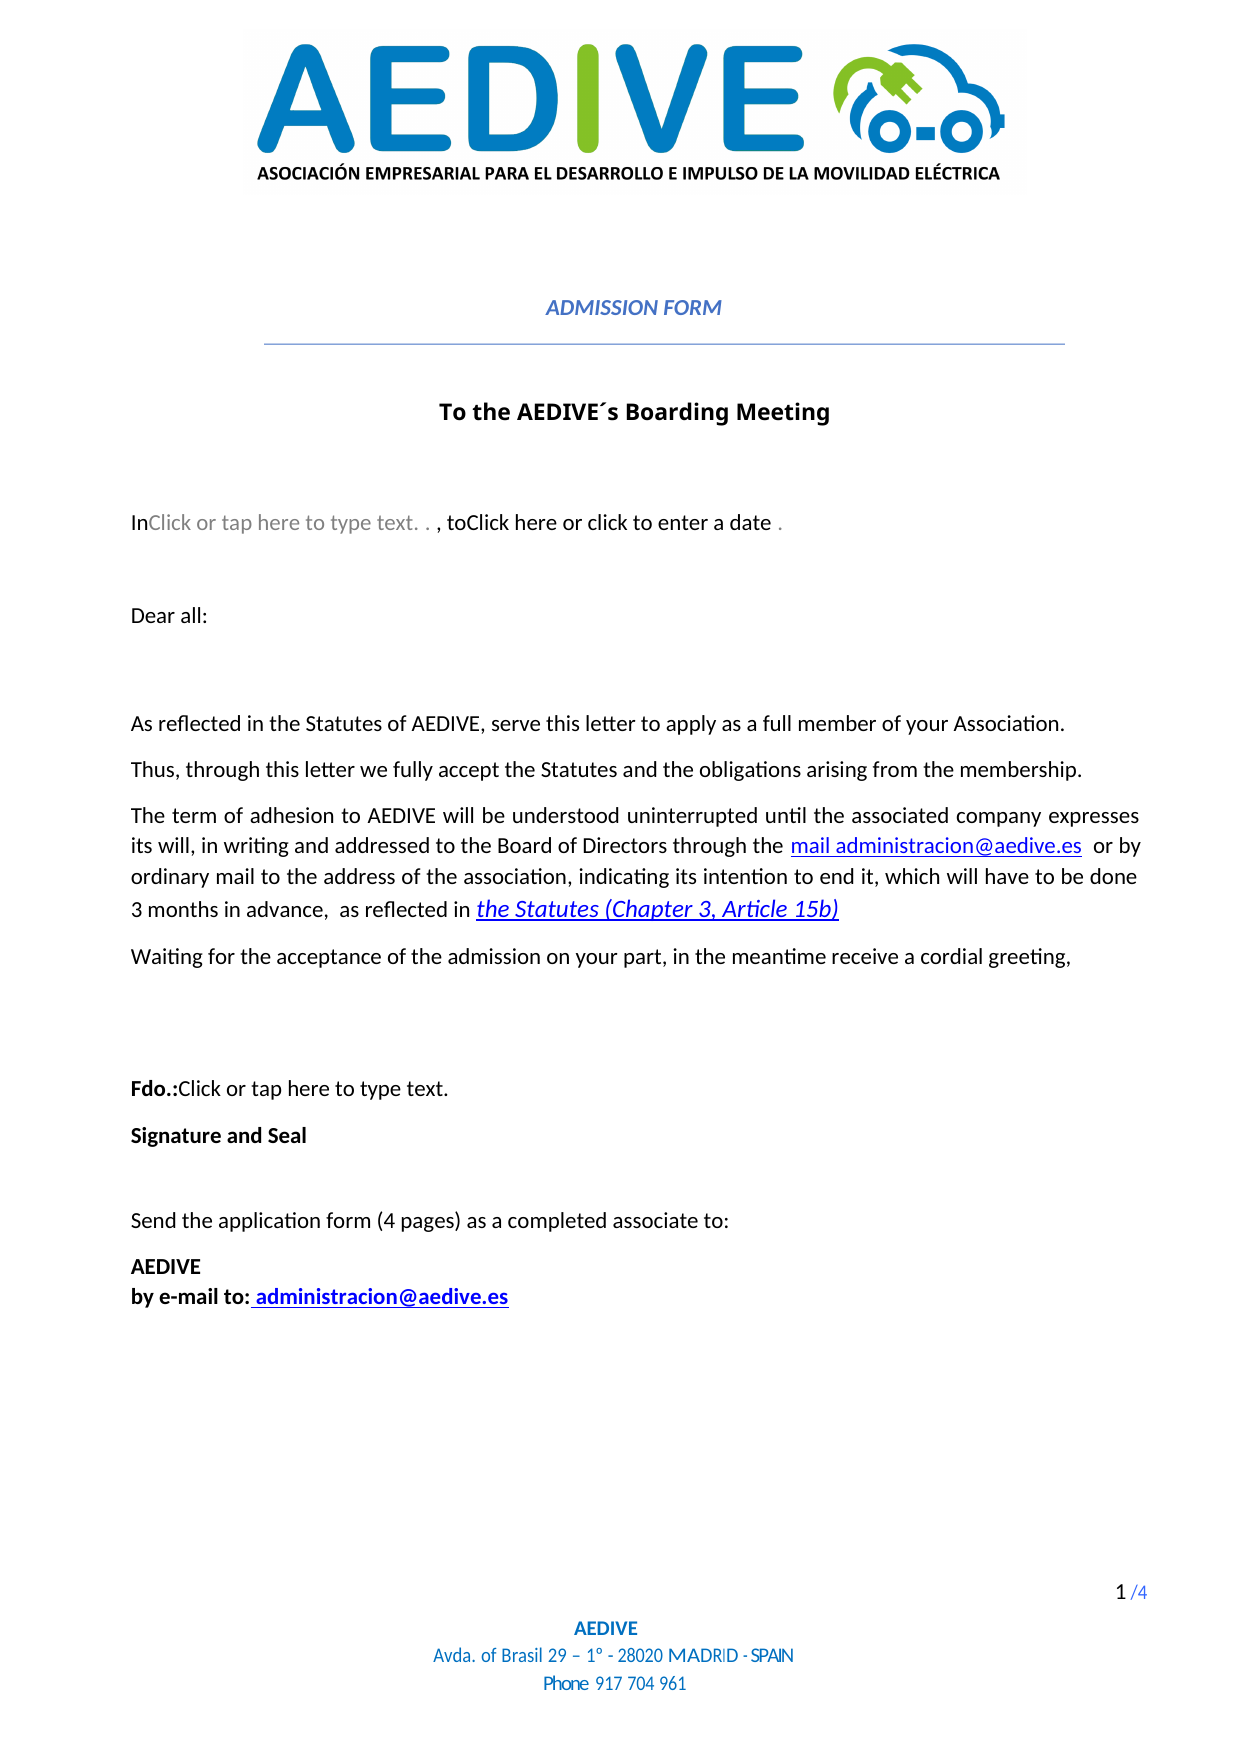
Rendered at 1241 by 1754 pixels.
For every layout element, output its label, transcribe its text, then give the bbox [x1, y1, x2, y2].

text The term of adhesion to AEDIVE will be understood uninterrupted until the associated company expresses its will, in writing and addressed to the Board of Directors through the mail administracion@aedive.es or by ordinary mail to the address of the association, indicating its intention to end it, which will have to be done 3 months in advance, as reflected in the Statutes (Chapter 3, Article 15b) [131, 801, 1141, 924]
text by e-mail to: administracion@aedive.es [131, 1282, 1152, 1310]
subtitle Signature and Seal [131, 1121, 1152, 1149]
text As reflected in the Statutes of AEDIVE, serve this letter to apply as a full member of your Association. [131, 709, 1141, 738]
text Waiting for the acceptance of the admission on your part, in the meantime receive a cordial greeting, [131, 942, 1152, 970]
picture [242, 29, 1028, 195]
text Thus, through this letter we fully accept the Statutes and the obligations arising from the membership. [131, 755, 1141, 783]
text Send the application form (4 pages) as a completed associate to: [131, 1206, 1152, 1234]
subtitle AEDIVE [131, 1252, 1152, 1280]
text ADMISSION FORM [470, 293, 800, 321]
text Fdo.: [131, 1074, 595, 1102]
text In . , to . [131, 508, 1152, 536]
text To the AEDIVE´s Boarding Meeting [118, 396, 1152, 427]
text Dear all: [118, 602, 1152, 630]
